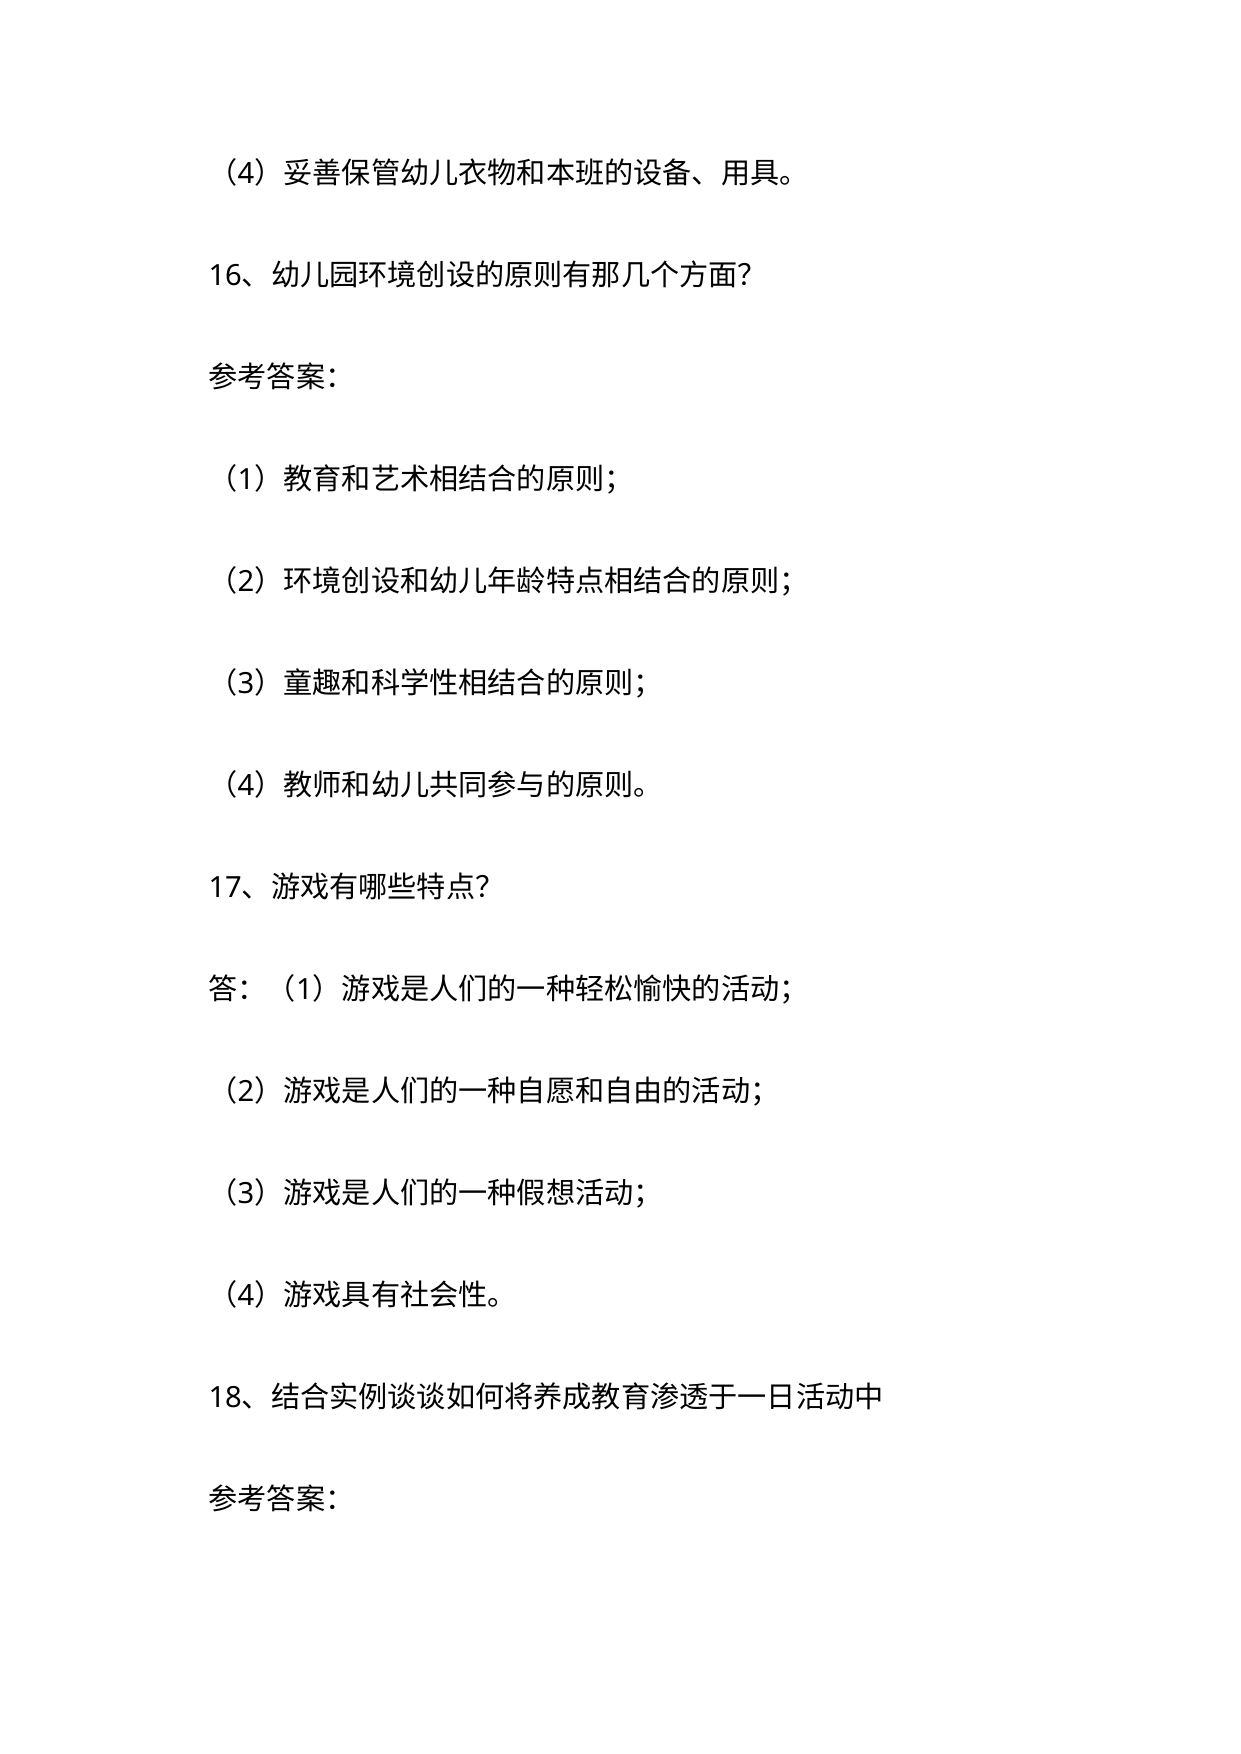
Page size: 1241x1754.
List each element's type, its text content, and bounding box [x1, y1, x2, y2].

text 参考答案： [150, 1476, 1090, 1518]
text （4）妥善保管幼儿衣物和本班的设备、用具。 [150, 150, 1090, 192]
text 16、幼儿园环境创设的原则有那几个方面？ [150, 252, 1090, 294]
text 答：（1）游戏是人们的一种轻松愉快的活动； [150, 966, 1090, 1008]
text （3）游戏是人们的一种假想活动； [150, 1169, 1090, 1212]
text （3）童趣和科学性相结合的原则； [150, 660, 1090, 702]
text （2）环境创设和幼儿年龄特点相结合的原则； [150, 558, 1090, 600]
text （4）教师和幼儿共同参与的原则。 [150, 762, 1090, 804]
text 18、结合实例谈谈如何将养成教育渗透于一日活动中 [150, 1373, 1090, 1416]
text 17、游戏有哪些特点？ [150, 864, 1090, 906]
text （2）游戏是人们的一种自愿和自由的活动； [150, 1068, 1090, 1110]
text （4）游戏具有社会性。 [150, 1272, 1090, 1314]
text （1）教育和艺术相结合的原则； [150, 456, 1090, 498]
text 参考答案： [150, 354, 1090, 396]
